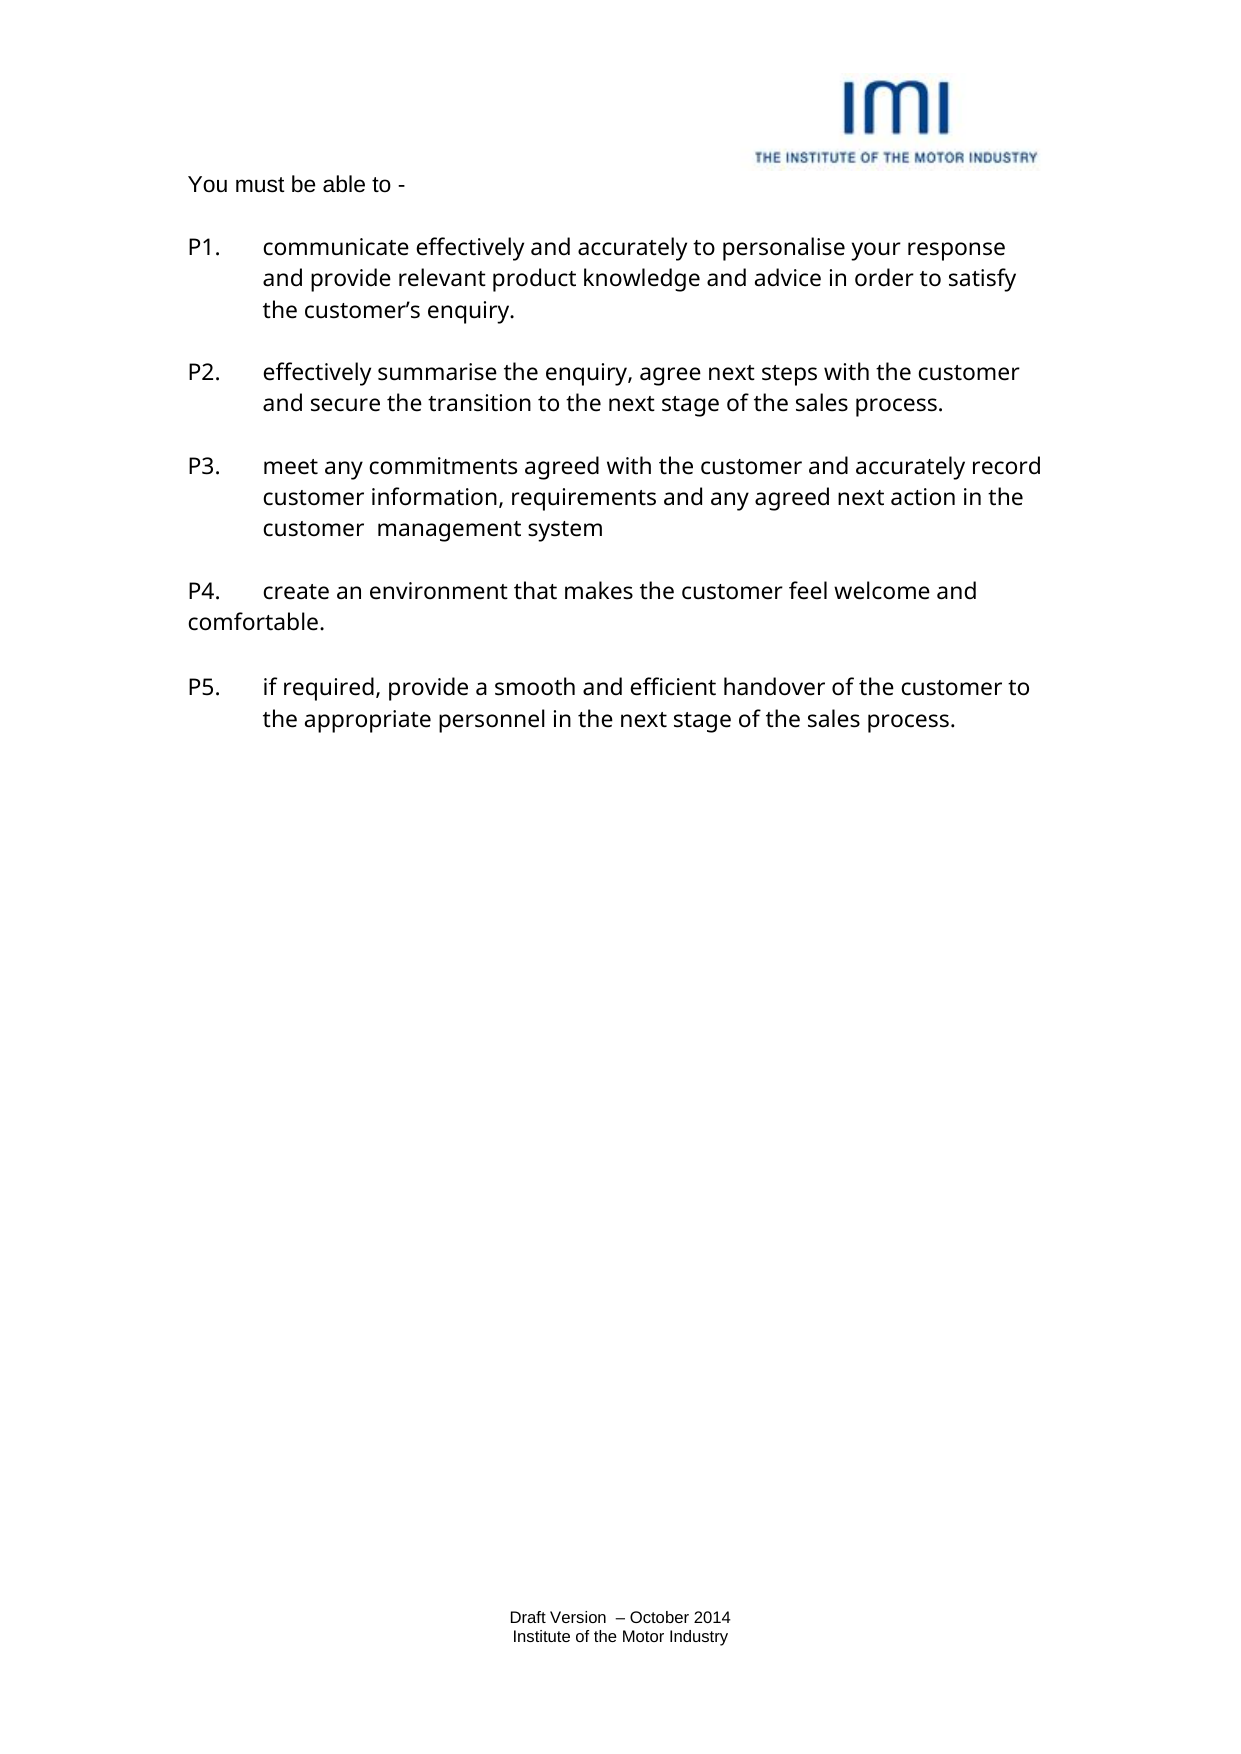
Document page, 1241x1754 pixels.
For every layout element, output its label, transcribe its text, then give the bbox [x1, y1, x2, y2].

picture [740, 73, 1053, 171]
text P1. communicate effectively and accurately to personalise your response and provide relevant product knowledge and advice in order to satisfy the customer’s enquiry. [187, 231, 1053, 325]
text P2. effectively summarise the enquiry, agree next steps with the customer and secure the transition to the next stage of the sales process. [187, 356, 1053, 418]
text You must be able to - [187, 171, 1053, 197]
text P4. create an environment that makes the customer feel welcome and comfortable. [187, 575, 1053, 637]
text P3. meet any commitments agreed with the customer and accurately record customer information, requirements and any agreed next action in the customer management system [187, 450, 1053, 543]
text P5. if required, provide a smooth and efficient handover of the customer to the appropriate personnel in the next stage of the sales process. [187, 671, 1053, 734]
